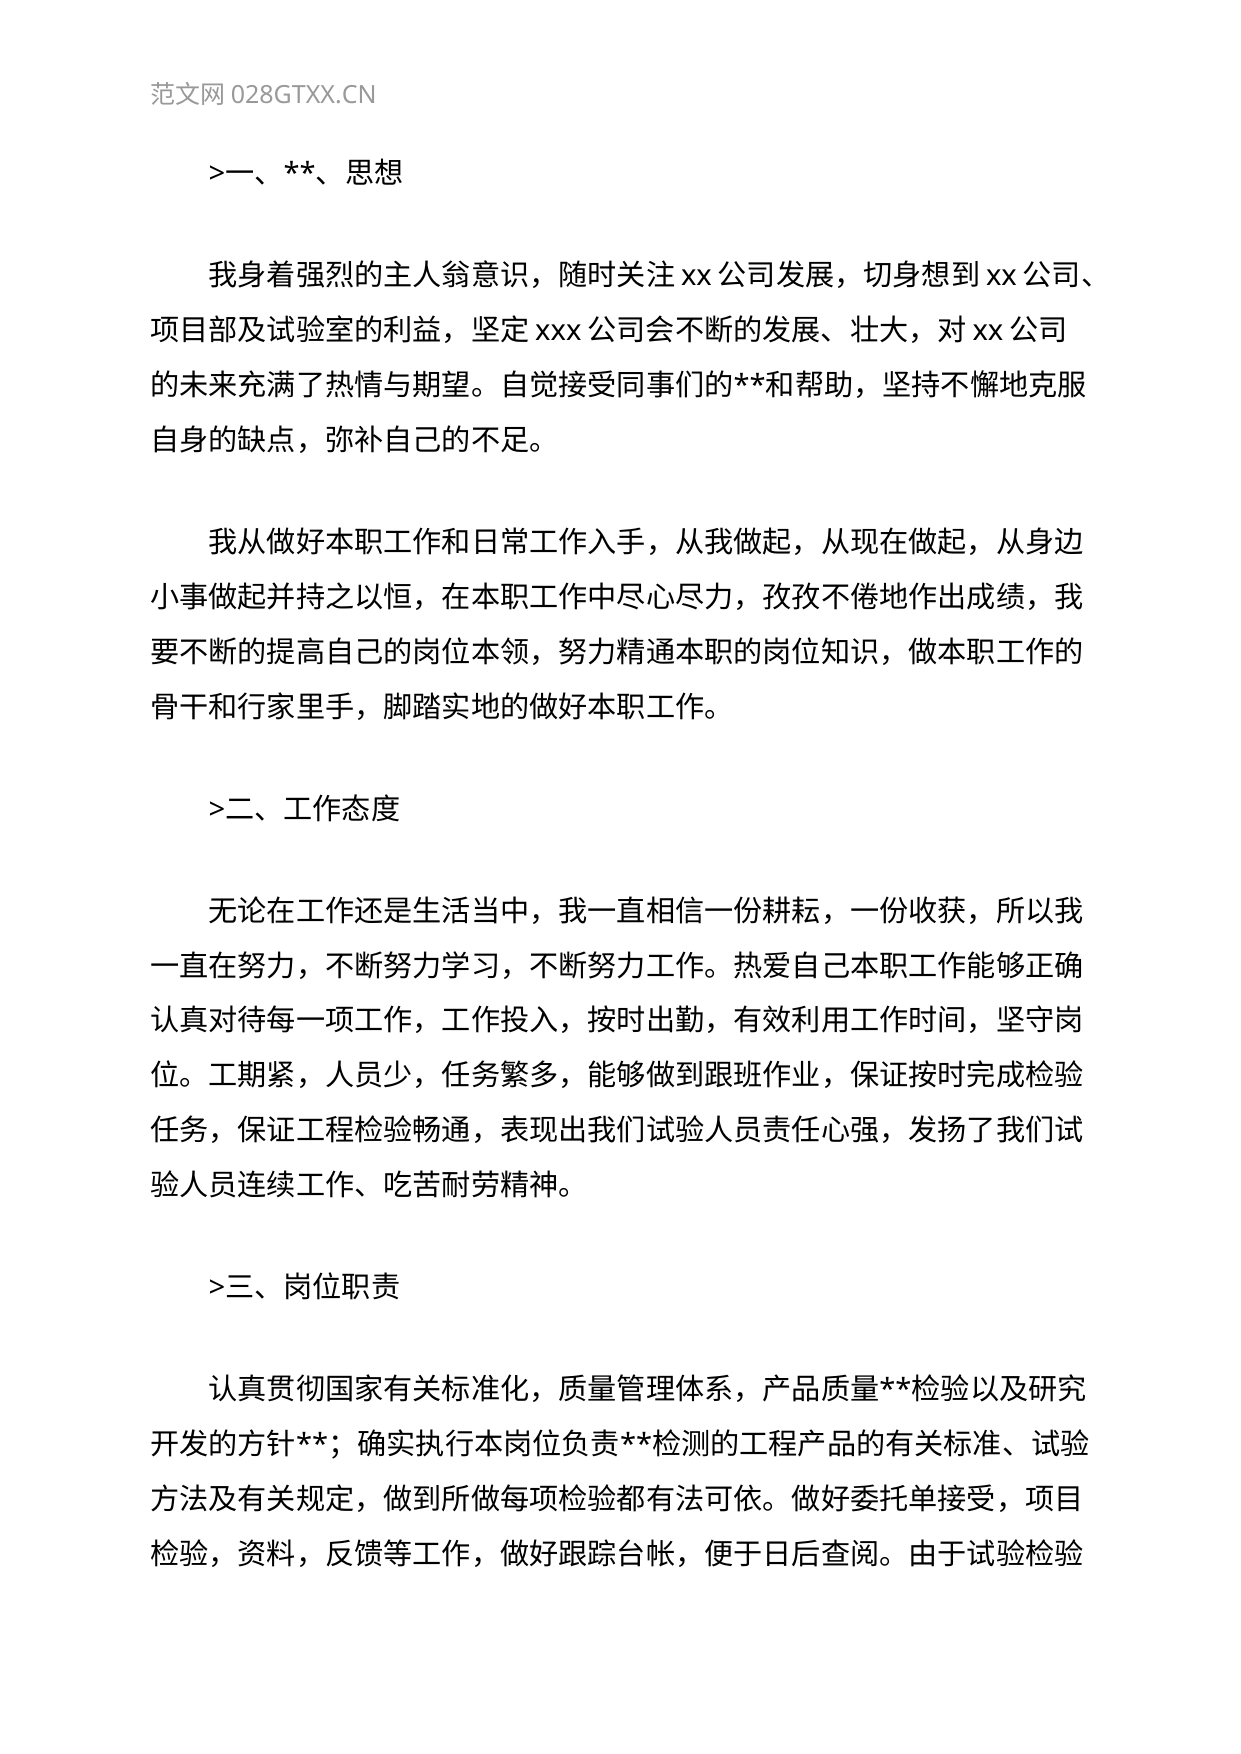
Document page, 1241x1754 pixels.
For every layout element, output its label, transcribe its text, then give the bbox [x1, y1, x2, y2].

text >三、岗位职责 [150, 1263, 1090, 1306]
text 无论在工作还是生活当中，我一直相信一份耕耘，一份收获，所以我一直在努力，不断努力学习，不断努力工作。热爱自己本职工作能够正确认真对待每一项工作，工作投入，按时出勤，有效利用工作时间，坚守岗位。工期紧，人员少，任务繁多，能够做到跟班作业，保证按时完成检验任务，保证工程检验畅通，表现出我们试验人员责任心强，发扬了我们试验人员连续工作、吃苦耐劳精神。 [150, 887, 1090, 1204]
text 我身着强烈的主人翁意识，随时关注xx公司发展，切身想到xx公司、项目部及试验室的利益，坚定xxx公司会不断的发展、壮大，对xx公司的未来充满了热情与期望。自觉接受同事们的**和帮助，坚持不懈地克服自身的缺点，弥补自己的不足。 [150, 252, 1090, 459]
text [150, 1365, 1090, 1573]
text >二、工作态度 [150, 785, 1090, 828]
text >一、**、思想 [150, 150, 1090, 192]
text 我从做好本职工作和日常工作入手，从我做起，从现在做起，从身边小事做起并持之以恒，在本职工作中尽心尽力，孜孜不倦地作出成绩，我要不断的提高自己的岗位本领，努力精通本职的岗位知识，做本职工作的骨干和行家里手，脚踏实地的做好本职工作。 [150, 519, 1090, 726]
